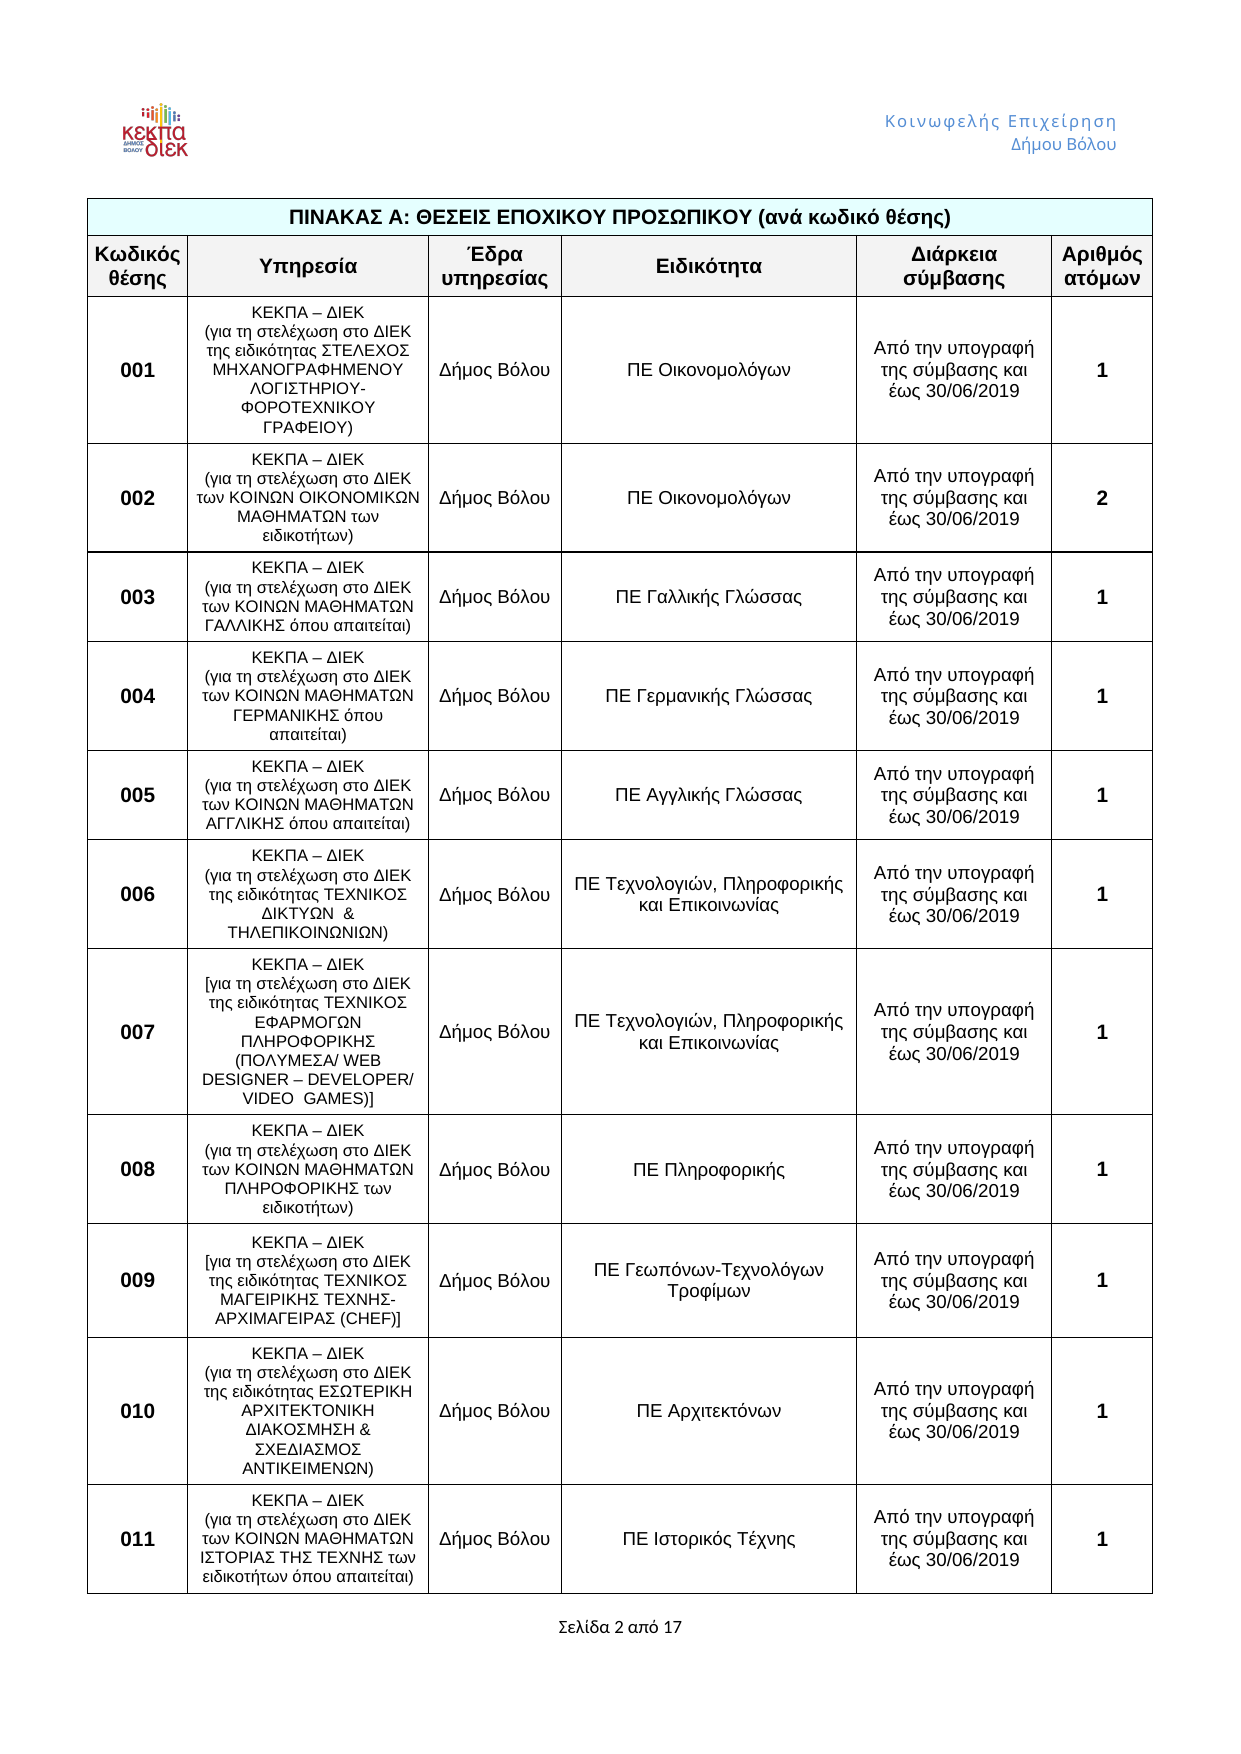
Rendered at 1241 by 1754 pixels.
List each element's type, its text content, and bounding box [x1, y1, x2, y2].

table_cell 1 [1052, 1485, 1152, 1592]
table_cell Δήμος Βόλου [429, 297, 561, 443]
table_cell Από την υπογραφή της σύμβασης και έως 30/06/2019 [857, 553, 1051, 641]
table_cell ΠΕ Αγγλικής Γλώσσας [562, 751, 856, 839]
table_cell ΠΕ Γεωπόνων-Τεχνολόγων Τροφίμων [562, 1224, 856, 1337]
table_cell 003 [88, 553, 187, 641]
table_cell 1 [1052, 949, 1152, 1114]
table_cell Από την υπογραφή της σύμβασης και έως 30/06/2019 [857, 444, 1051, 551]
table_cell Ειδικότητα [562, 236, 856, 296]
table_cell Δήμος Βόλου [429, 1224, 561, 1337]
table_cell Υπηρεσία [188, 236, 428, 296]
table_cell ΚΕΚΠΑ – ΔΙΕΚ (για τη στελέχωση στο ΔΙΕΚ των ΚΟΙΝΩΝ ΜΑΘΗΜΑΤΩΝ ΓΑΛΛΙΚΗΣ όπου απαιτείται) [188, 553, 428, 641]
table_cell ΚΕΚΠΑ – ΔΙΕΚ (για τη στελέχωση στο ΔΙΕΚ των ΚΟΙΝΩΝ ΜΑΘΗΜΑΤΩΝ ΑΓΓΛΙΚΗΣ όπου απαιτείται) [188, 751, 428, 839]
table_cell 1 [1052, 1224, 1152, 1337]
table_cell Έδρα υπηρεσίας [429, 236, 561, 296]
table_cell Δήμος Βόλου [429, 949, 561, 1114]
table_cell Δήμος Βόλου [429, 1485, 561, 1592]
table_cell ΠΕ Γαλλικής Γλώσσας [562, 553, 856, 641]
table_cell Δήμος Βόλου [429, 1115, 561, 1223]
table_cell 004 [88, 642, 187, 750]
table_cell Δήμος Βόλου [429, 444, 561, 551]
table_cell Δήμος Βόλου [429, 553, 561, 641]
table_cell Δήμος Βόλου [429, 1338, 561, 1484]
table_cell 1 [1052, 1338, 1152, 1484]
table_header ΠΙΝΑΚΑΣ Α: ΘΕΣΕΙΣ ΕΠΟΧΙΚΟΥ ΠΡΟΣΩΠΙΚΟΥ (ανά κωδικό θέσης) [88, 199, 1152, 235]
table_cell ΠΕ Οικονομολόγων [562, 444, 856, 551]
table_cell Από την υπογραφή της σύμβασης και έως 30/06/2019 [857, 297, 1051, 443]
table_cell ΚΕΚΠΑ – ΔΙΕΚ (για τη στελέχωση στο ΔΙΕΚ της ειδικότητας ΤΕΧΝΙΚΟΣ ΔΙΚΤΥΩΝ & ΤΗΛΕΠΙΚΟΙΝΩΝΙΩΝ) [188, 840, 428, 948]
table_cell Δήμος Βόλου [429, 840, 561, 948]
table_cell Από την υπογραφή της σύμβασης και έως 30/06/2019 [857, 751, 1051, 839]
table_cell Κωδικός θέσης [88, 236, 187, 296]
table_cell ΠΕ Γερμανικής Γλώσσας [562, 642, 856, 750]
table_cell ΚΕΚΠΑ – ΔΙΕΚ [για τη στελέχωση στο ΔΙΕΚ της ειδικότητας ΤΕΧΝΙΚΟΣ ΕΦΑΡΜΟΓΩΝ ΠΛΗΡΟΦΟΡΙΚΗΣ (ΠΟΛΥΜΕΣΑ/ WEB DESIGNER – DEVELOPER/ VIDEO GAMES)] [188, 949, 428, 1114]
table_cell ΠΕ Τεχνολογιών, Πληροφορικής και Επικοινωνίας [562, 949, 856, 1114]
table_cell ΚΕΚΠΑ – ΔΙΕΚ (για τη στελέχωση στο ΔΙΕΚ των ΚΟΙΝΩΝ ΜΑΘΗΜΑΤΩΝ ΓΕΡΜΑΝΙΚΗΣ όπου απαιτείται) [188, 642, 428, 750]
table_cell 005 [88, 751, 187, 839]
table_cell 001 [88, 297, 187, 443]
table_cell ΠΕ Πληροφορικής [562, 1115, 856, 1223]
table_cell Από την υπογραφή της σύμβασης και έως 30/06/2019 [857, 840, 1051, 948]
table_cell Από την υπογραφή της σύμβασης και έως 30/06/2019 [857, 1485, 1051, 1592]
table_cell Από την υπογραφή της σύμβασης και έως 30/06/2019 [857, 949, 1051, 1114]
table_cell 002 [88, 444, 187, 551]
table_cell ΚΕΚΠΑ – ΔΙΕΚ (για τη στελέχωση στο ΔΙΕΚ των ΚΟΙΝΩΝ ΜΑΘΗΜΑΤΩΝ ΠΛΗΡΟΦΟΡΙΚΗΣ των ειδικοτήτων) [188, 1115, 428, 1223]
table_cell 011 [88, 1485, 187, 1592]
table_cell ΠΕ Ιστορικός Τέχνης [562, 1485, 856, 1592]
table_cell 008 [88, 1115, 187, 1223]
table_cell Από την υπογραφή της σύμβασης και έως 30/06/2019 [857, 642, 1051, 750]
table_cell 1 [1052, 297, 1152, 443]
table_cell ΚΕΚΠΑ – ΔΙΕΚ (για τη στελέχωση στο ΔΙΕΚ των ΚΟΙΝΩΝ ΜΑΘΗΜΑΤΩΝ ΙΣΤΟΡΙΑΣ ΤΗΣ ΤΕΧΝΗΣ των ειδικοτήτων όπου απαιτείται) [188, 1485, 428, 1592]
table_cell ΚΕΚΠΑ – ΔΙΕΚ (για τη στελέχωση στο ΔΙΕΚ της ειδικότητας ΕΣΩΤΕΡΙΚΗ ΑΡΧΙΤΕΚΤΟΝΙΚΗ ΔΙΑΚΟΣΜΗΣΗ & ΣΧΕΔΙΑΣΜΟΣ ΑΝΤΙΚΕΙΜΕΝΩΝ) [188, 1338, 428, 1484]
table_cell ΚΕΚΠΑ – ΔΙΕΚ (για τη στελέχωση στο ΔΙΕΚ των ΚΟΙΝΩΝ ΟΙΚΟΝΟΜΙΚΩΝ ΜΑΘΗΜΑΤΩΝ των ειδικοτήτων) [188, 444, 428, 551]
table_cell Δήμος Βόλου [429, 642, 561, 750]
table_cell 1 [1052, 1115, 1152, 1223]
table_cell Διάρκεια σύμβασης [857, 236, 1051, 296]
table_cell ΠΕ Τεχνολογιών, Πληροφορικής και Επικοινωνίας [562, 840, 856, 948]
table_cell 009 [88, 1224, 187, 1337]
table_cell ΚΕΚΠΑ – ΔΙΕΚ [για τη στελέχωση στο ΔΙΕΚ της ειδικότητας ΤΕΧΝΙΚΟΣ ΜΑΓΕΙΡΙΚΗΣ ΤΕΧΝΗΣ- ΑΡΧΙΜΑΓΕΙΡΑΣ (CHEF)] [188, 1224, 428, 1337]
picture [123, 103, 189, 162]
table_cell 010 [88, 1338, 187, 1484]
table_cell Από την υπογραφή της σύμβασης και έως 30/06/2019 [857, 1115, 1051, 1223]
table_cell 2 [1052, 444, 1152, 551]
table_cell 1 [1052, 751, 1152, 839]
table_cell Αριθμός ατόμων [1052, 236, 1152, 296]
table_cell 1 [1052, 553, 1152, 641]
table_cell ΠΕ Αρχιτεκτόνων [562, 1338, 856, 1484]
table_cell Από την υπογραφή της σύμβασης και έως 30/06/2019 [857, 1224, 1051, 1337]
table_cell 1 [1052, 840, 1152, 948]
table_cell 1 [1052, 642, 1152, 750]
table_cell 006 [88, 840, 187, 948]
table_cell ΠΕ Οικονομολόγων [562, 297, 856, 443]
table_cell Δήμος Βόλου [429, 751, 561, 839]
table_cell Από την υπογραφή της σύμβασης και έως 30/06/2019 [857, 1338, 1051, 1484]
table_cell 007 [88, 949, 187, 1114]
table_cell ΚΕΚΠΑ – ΔΙΕΚ (για τη στελέχωση στο ΔΙΕΚ της ειδικότητας ΣΤΕΛΕΧΟΣ ΜΗΧΑΝΟΓΡΑΦΗΜΕΝΟΥ ΛΟΓΙΣΤΗΡΙΟΥ-ΦΟΡΟΤΕΧΝΙΚΟΥ ΓΡΑΦΕΙΟΥ) [188, 297, 428, 443]
